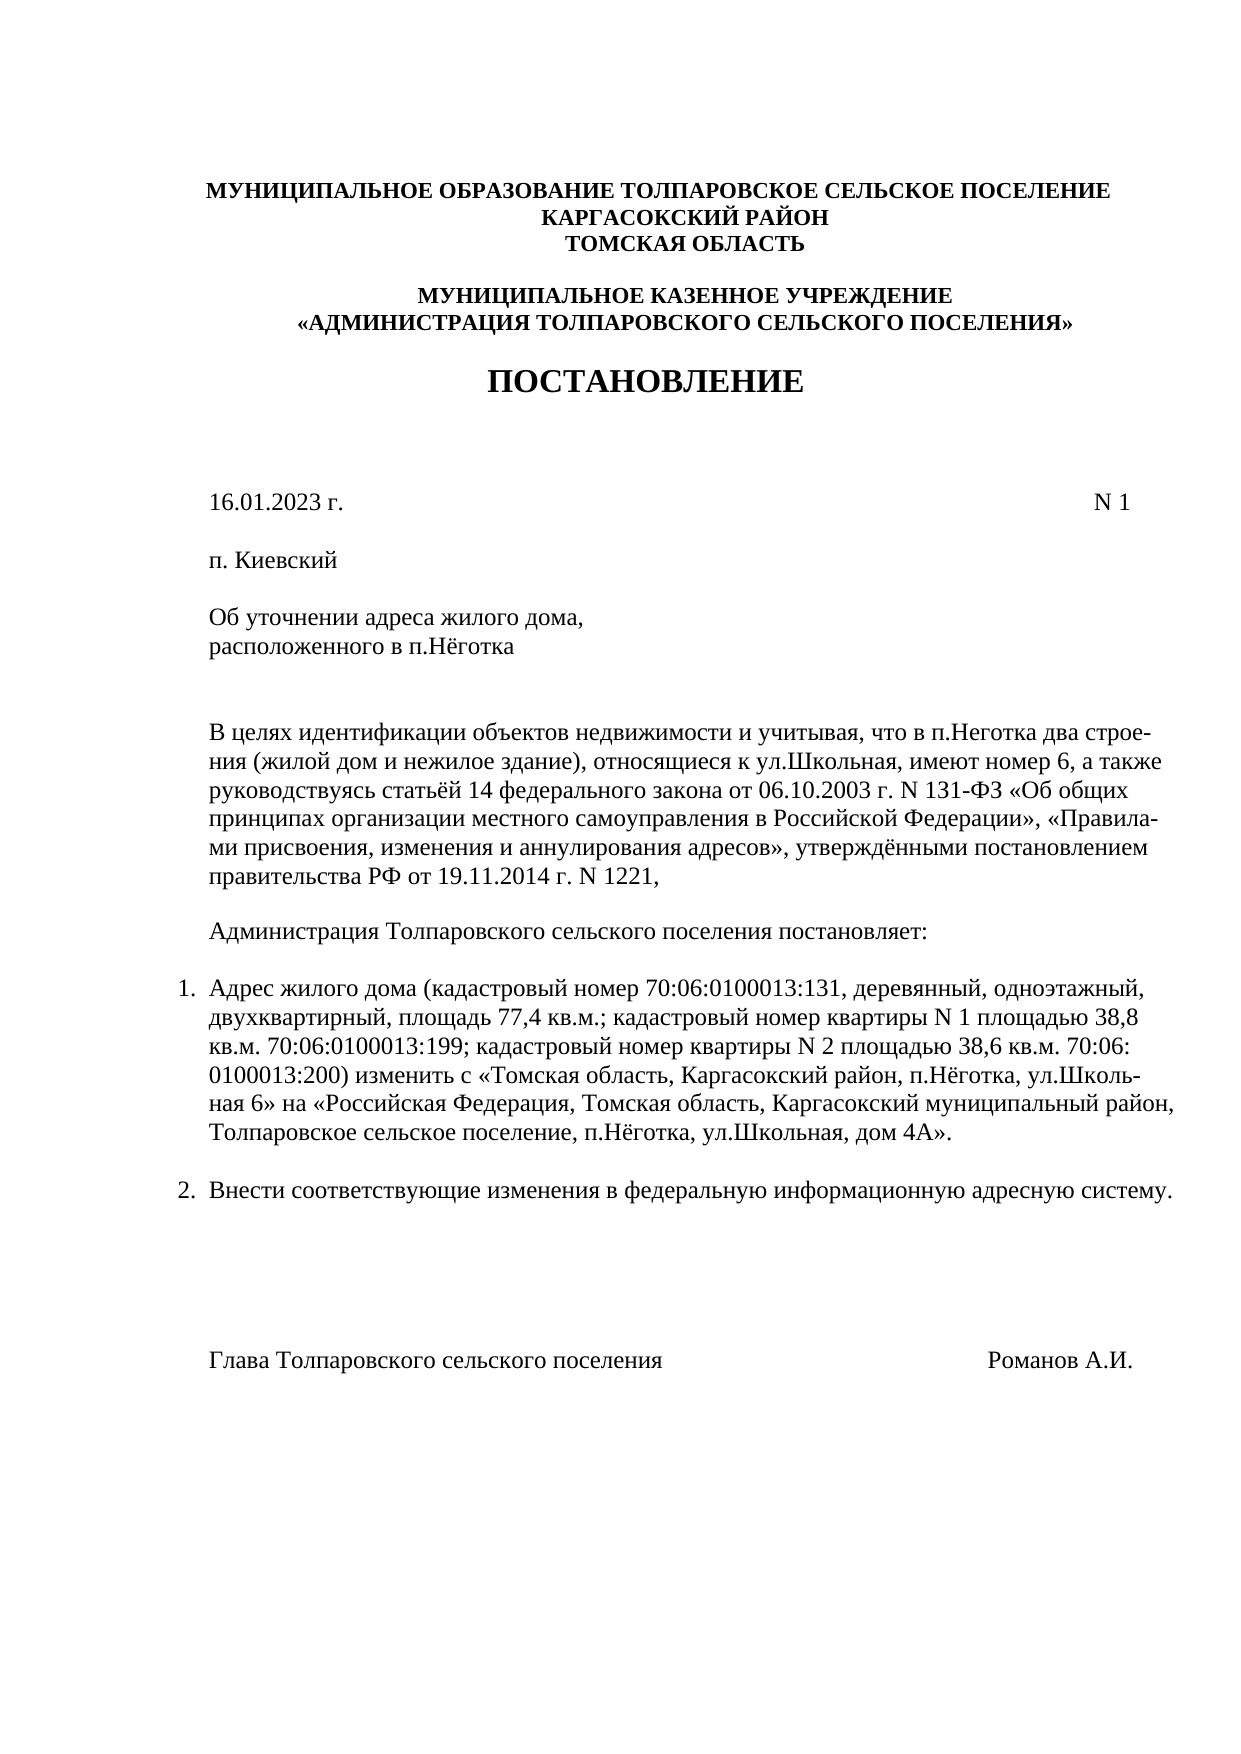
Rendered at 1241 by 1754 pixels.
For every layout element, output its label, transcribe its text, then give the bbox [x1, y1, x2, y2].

text руководствуясь статьёй 14 федерального закона от 06.10.2003 г. N 1З1-ФЗ «Об общих [177, 775, 1193, 803]
text КАРГАСОКСКИЙ РАЙОН [177, 203, 1193, 230]
text МУНИЦИПАЛЬНОЕ КАЗЕННОЕ УЧРЕЖДЕНИЕ [177, 283, 1193, 309]
text Об уточнении адреса жилого дома, [177, 602, 1193, 631]
text ная 6» на «Российская Федерация, Томская область, Каргасокский муниципальный район, [177, 1088, 1193, 1117]
text двухквартирный, площадь 77,4 кв.м.; кадастровый номер квартиры N 1 площадью 38,8 [177, 1002, 1193, 1031]
text кв.м. 70:06:0100013:199; кадастровый номер квартиры N 2 площадью 38,6 кв.м. 70:06: [177, 1031, 1193, 1060]
table_header ПОСТАНОВЛЕНИЕ [166, 362, 1126, 458]
text расположенного в п.Нёготка [177, 631, 1193, 660]
text Администрация Толпаровского сельского поселения постановляет: [177, 916, 1193, 945]
text В целях идентификации объектов недвижимости и учитывая, что в п.Неготка два строе- [177, 717, 1193, 746]
text 1. Адрес жилого дома (кадастровый номер 70:06:0100013:131, деревянный, одноэтажный, [177, 973, 1193, 1002]
text принципах организации местного самоуправления в Российской Федерации», «Правила- [177, 803, 1193, 832]
text 2. Внести соответствующие изменения в федеральную информационную адресную систему. [177, 1175, 1193, 1203]
text 0100013:200) изменить с «Томская область, Каргасокский район, п.Нёготка, ул.Школь- [177, 1060, 1193, 1088]
text п. Киевский [177, 545, 1193, 573]
text ния (жилой дом и нежилое здание), относящиеся к ул.Школьная, имеют номер 6, а также [177, 746, 1193, 775]
text правительства РФ от 19.11.2014 г. N 1221, [177, 861, 1193, 890]
text 16.01.2023 г. N 1 [177, 487, 1193, 516]
text Глава Толпаровского сельского поселения Романов А.И. [177, 1345, 1193, 1374]
text ТОМСКАЯ ОБЛАСТЬ [177, 230, 1193, 256]
text МУНИЦИПАЛЬНОЕ ОБРАЗОВАНИЕ ТОЛПАРОВСКОЕ СЕЛЬСКОЕ ПОСЕЛЕНИЕ [177, 177, 1193, 203]
text «АДМИНИСТРАЦИЯ ТОЛПАРОВСКОГО СЕЛЬСКОГО ПОСЕЛЕНИЯ» [177, 309, 1193, 335]
text ми присвоения, изменения и аннулирования адресов», утверждёнными постановлением [177, 832, 1193, 861]
text Толпаровское сельское поселение, п.Нёготка, ул.Школьная, дом 4А». [177, 1117, 1193, 1146]
